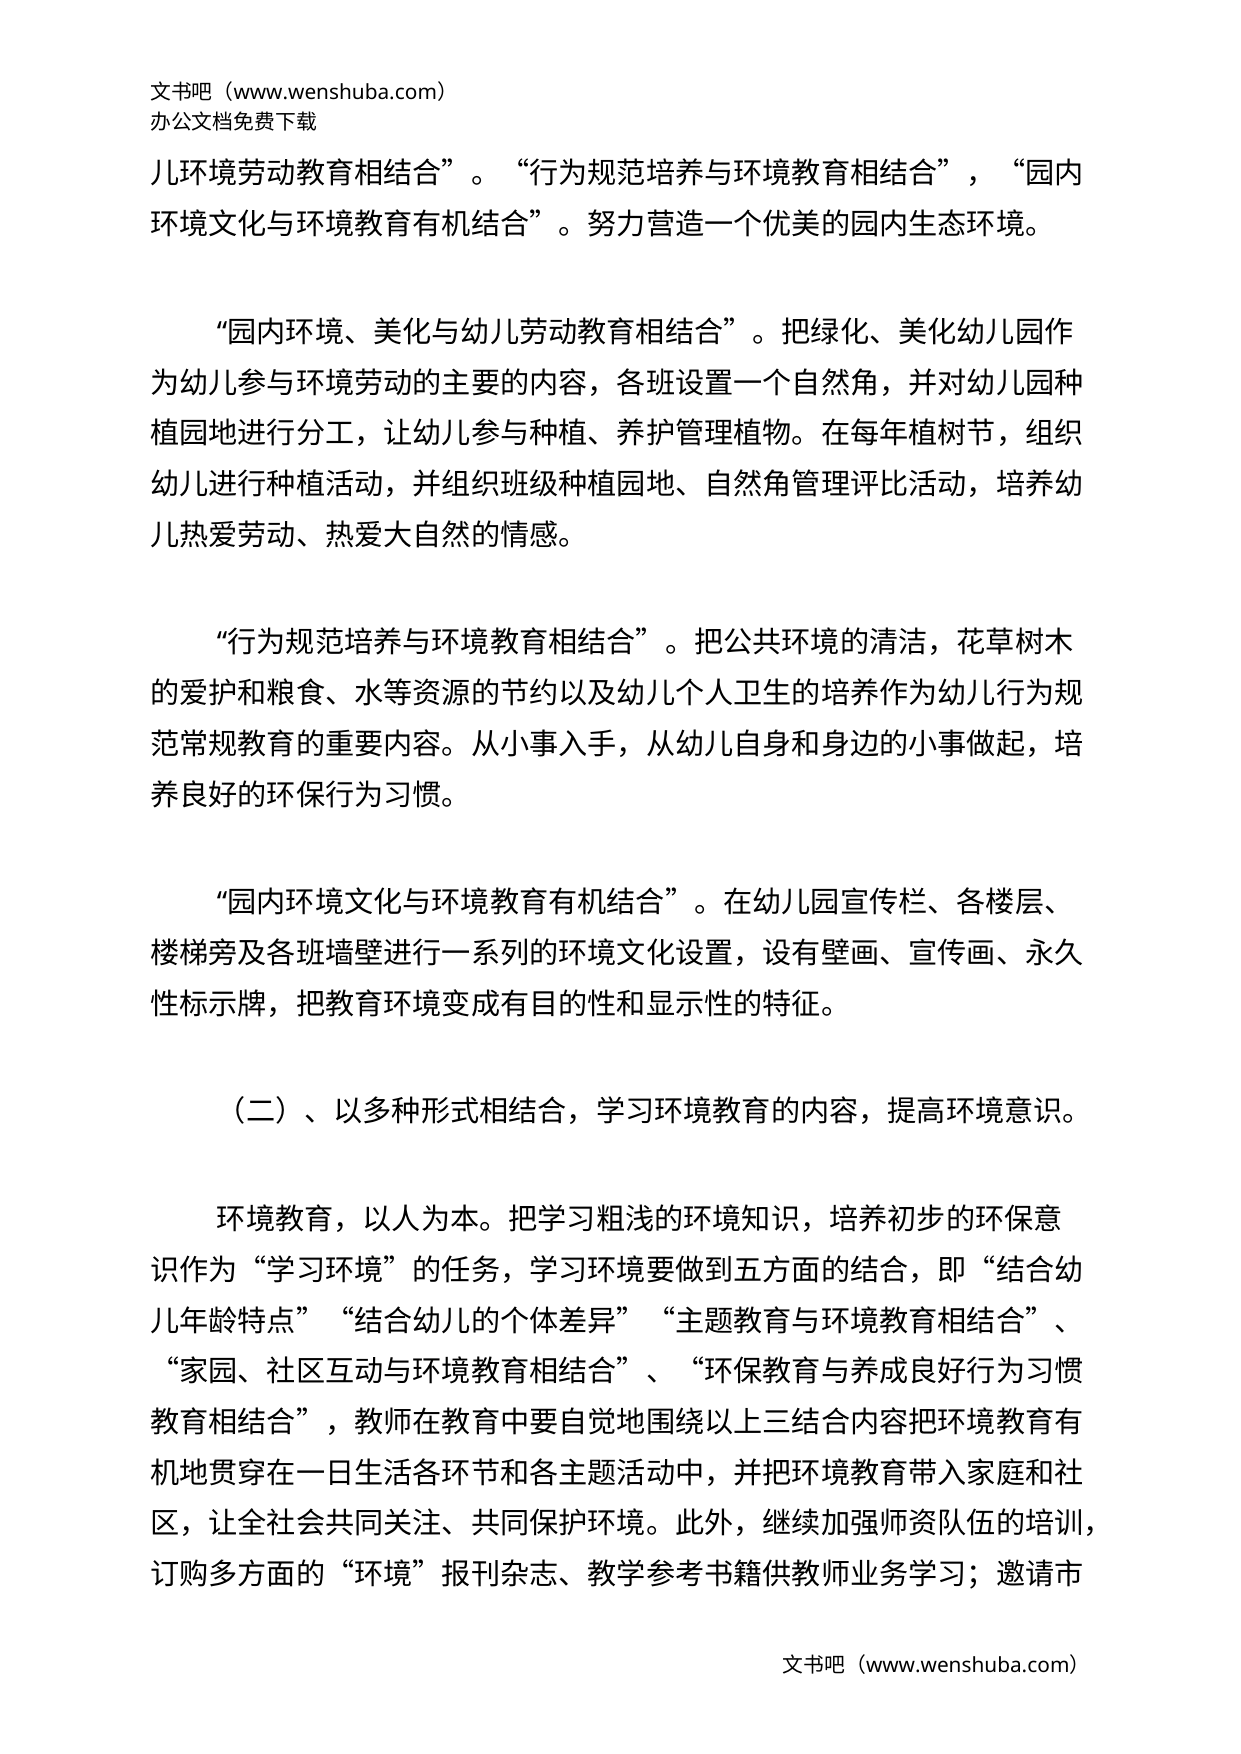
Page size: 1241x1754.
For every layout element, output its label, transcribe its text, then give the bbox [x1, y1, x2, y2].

text “园内环境文化与环境教育有机结合”。在幼儿园宣传栏、各楼层、楼梯旁及各班墙壁进行一系列的环境文化设置，设有壁画、宣传画、永久性标示牌，把教育环境变成有目的性和显示性的特征。 [150, 879, 1090, 1023]
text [150, 1196, 1090, 1593]
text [150, 150, 1090, 243]
text “园内环境、美化与幼儿劳动教育相结合”。把绿化、美化幼儿园作为幼儿参与环境劳动的主要的内容，各班设置一个自然角，并对幼儿园种植园地进行分工，让幼儿参与种植、养护管理植物。在每年植树节，组织幼儿进行种植活动，并组织班级种植园地、自然角管理评比活动，培养幼儿热爱劳动、热爱大自然的情感。 [150, 308, 1090, 554]
text “行为规范培养与环境教育相结合”。把公共环境的清洁，花草树木的爱护和粮食、水等资源的节约以及幼儿个人卫生的培养作为幼儿行为规范常规教育的重要内容。从小事入手，从幼儿自身和身边的小事做起，培养良好的环保行为习惯。 [150, 619, 1090, 813]
text （二）、以多种形式相结合，学习环境教育的内容，提高环境意识。 [150, 1088, 1090, 1130]
